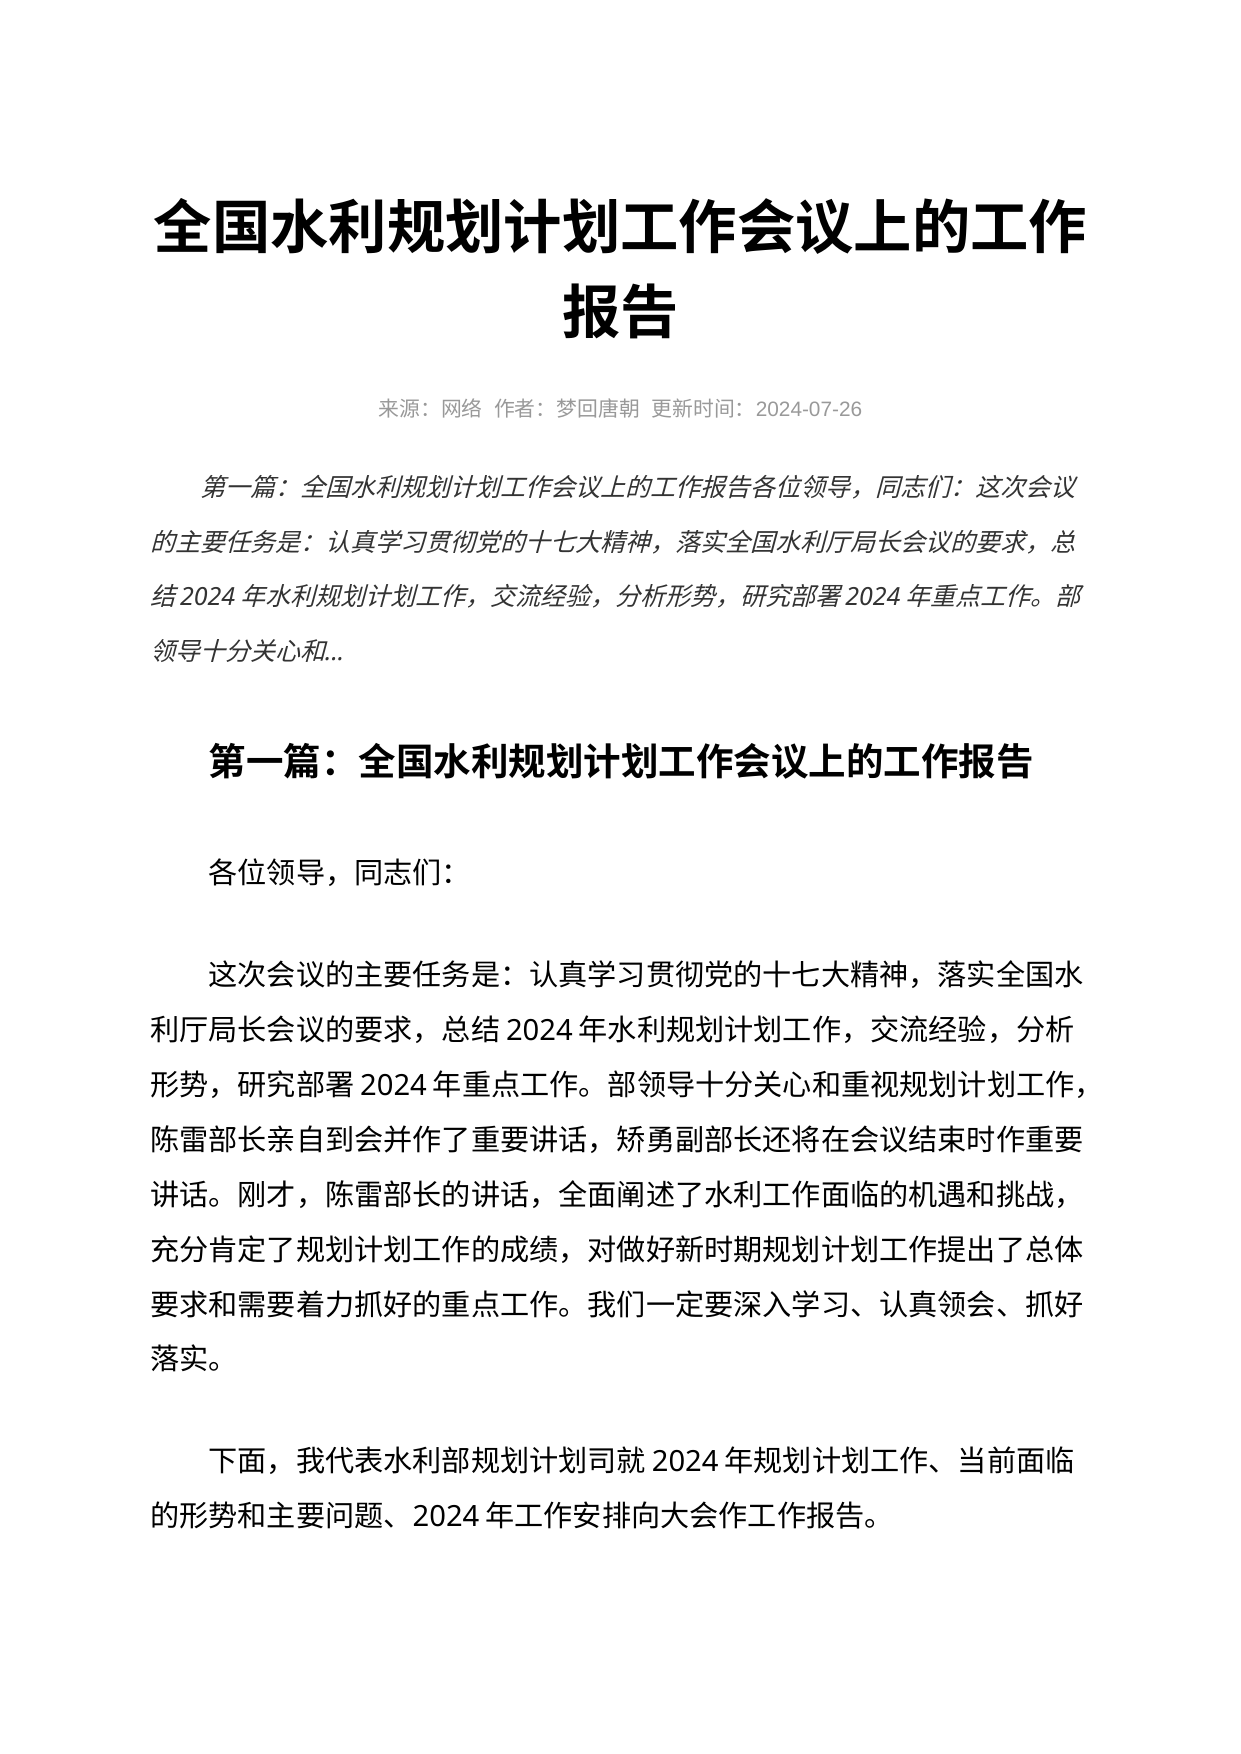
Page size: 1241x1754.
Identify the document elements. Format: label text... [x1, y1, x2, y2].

text 这次会议的主要任务是：认真学习贯彻党的十七大精神，落实全国水利厅局长会议的要求，总结2024年水利规划计划工作，交流经验，分析形势，研究部署2024年重点工作。部领导十分关心和重视规划计划工作，陈雷部长亲自到会并作了重要讲话，矫勇副部长还将在会议结束时作重要讲话。刚才，陈雷部长的讲话，全面阐述了水利工作面临的机遇和挑战，充分肯定了规划计划工作的成绩，对做好新时期规划计划工作提出了总体要求和需要着力抓好的重点工作。我们一定要深入学习、认真领会、抓好落实。 [150, 951, 1090, 1378]
text 第一篇：全国水利规划计划工作会议上的工作报告各位领导，同志们：这次会议的主要任务是：认真学习贯彻党的十七大精神，落实全国水利厅局长会议的要求，总结2024年水利规划计划工作，交流经验，分析形势，研究部署2024年重点工作。部领导十分关心和... [150, 468, 1090, 667]
text 下面，我代表水利部规划计划司就2024年规划计划工作、当前面临的形势和主要问题、2024年工作安排向大会作工作报告。 [150, 1438, 1090, 1535]
subtitle 全国水利规划计划工作会议上的工作报告 [150, 181, 1090, 350]
text 第一篇：全国水利规划计划工作会议上的工作报告 [150, 732, 1090, 787]
text 来源：网络 作者：梦回唐朝 更新时间：2024-07-26 [150, 397, 1090, 421]
text 各位领导，同志们： [150, 850, 1090, 892]
